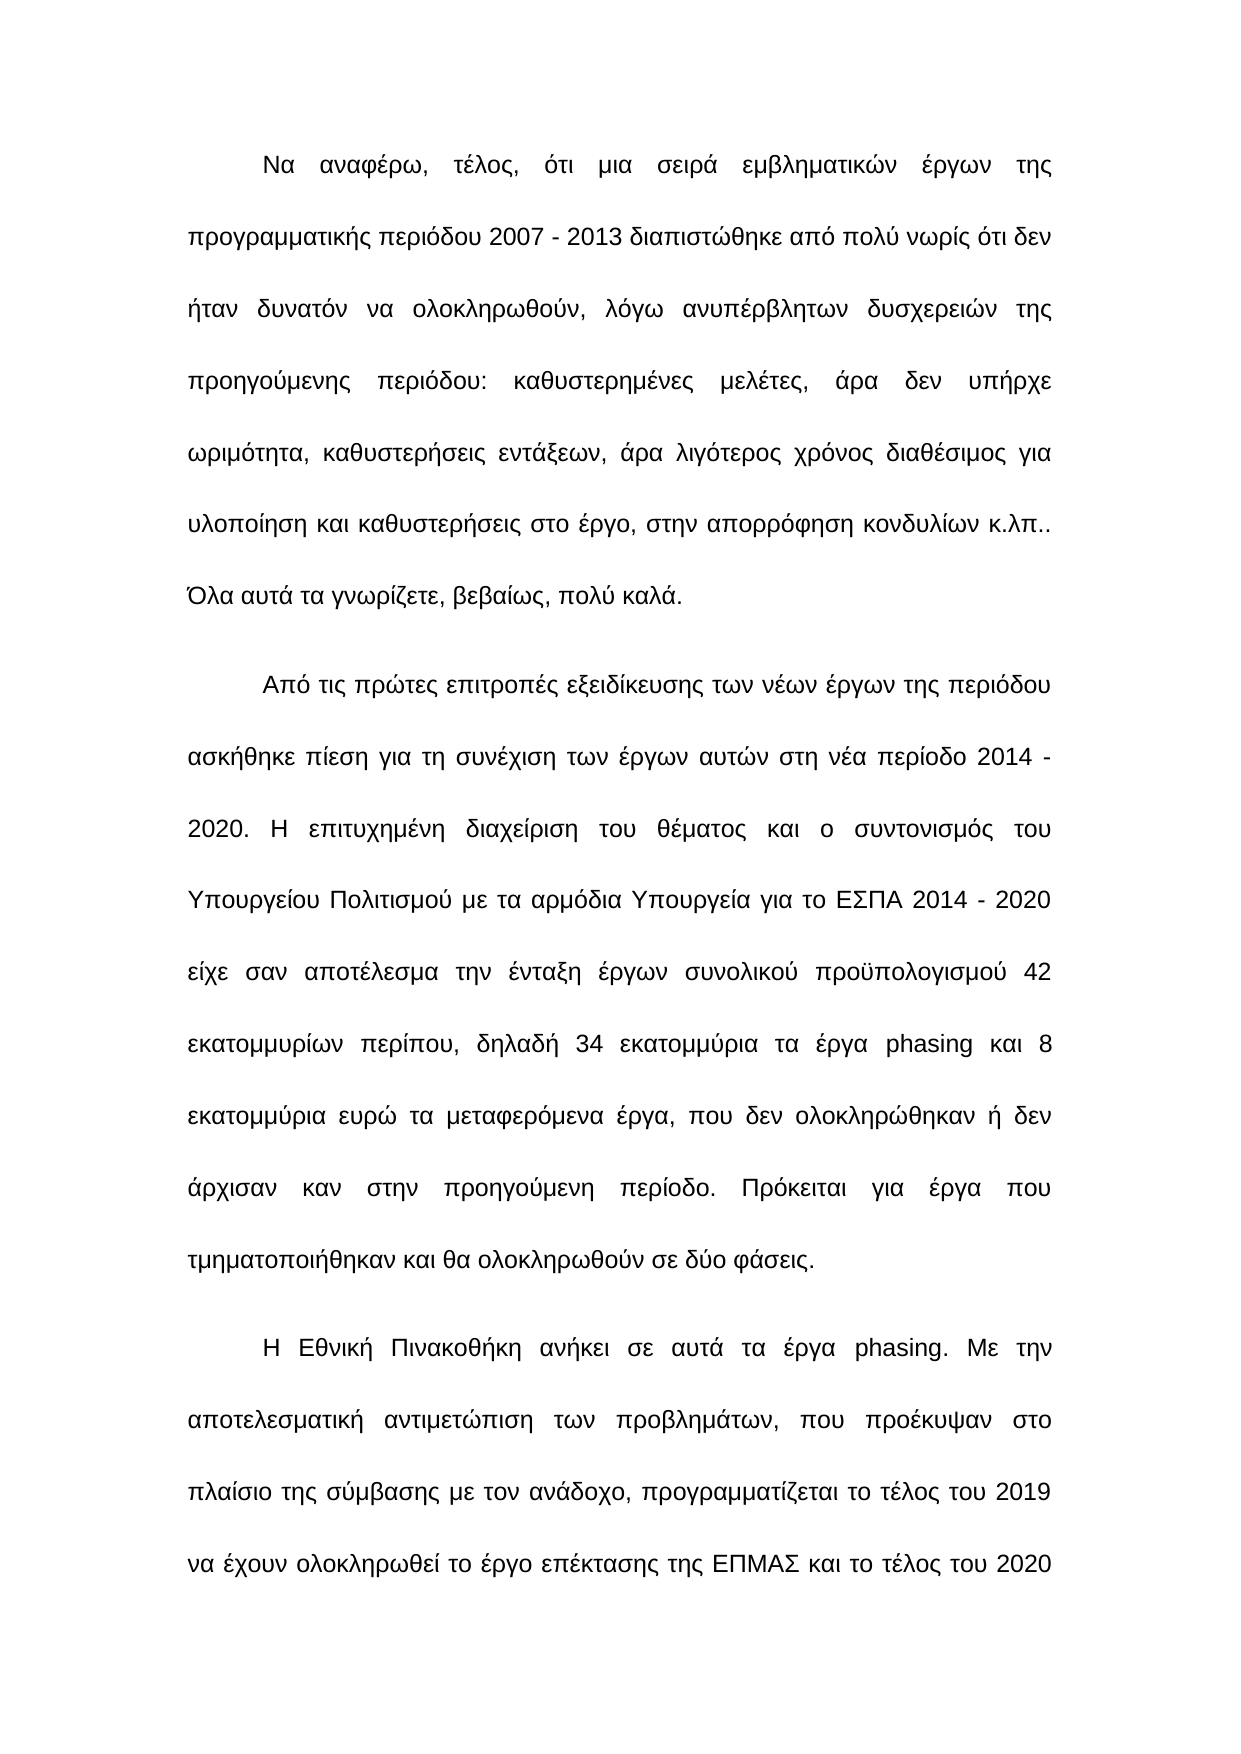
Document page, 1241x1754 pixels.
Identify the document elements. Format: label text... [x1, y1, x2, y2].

text Να αναφέρω, τέλος, ότι μια σειρά εμβληματικών έργων της προγραμματικής περιόδου 2007 - 2013 διαπιστώθηκε από πολύ νωρίς ότι δεν ήταν δυνατόν να ολοκληρωθούν, λόγω ανυπέρβλητων δυσχερειών της προηγούμενης περιόδου: καθυστερημένες μελέτες, άρα δεν υπήρχε ωριμότητα, καθυστερήσεις εντάξεων, άρα λιγότερος χρόνος διαθέσιμος για υλοποίηση και καθυστερήσεις στο έργο, στην απορρόφηση κονδυλίων κ.λπ.. Όλα αυτά τα γνωρίζετε, βεβαίως, πολύ καλά. [187, 150, 1053, 610]
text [187, 1333, 1053, 1578]
text Από τις πρώτες επιτροπές εξειδίκευσης των νέων έργων της περιόδου ασκήθηκε πίεση για τη συνέχιση των έργων αυτών στη νέα περίοδο 2014 - 2020. Η επιτυχημένη διαχείριση του θέματος και ο συντονισμός του Υπουργείου Πολιτισμού με τα αρμόδια Υπουργεία για το ΕΣΠΑ 2014 - 2020 είχε σαν αποτέλεσμα την ένταξη έργων συνολικού προϋπολογισμού 42 εκατομμυρίων περίπου, δηλαδή 34 εκατομμύρια τα έργα phasing και 8 εκατομμύρια ευρώ τα μεταφερόμενα έργα, που δεν ολοκληρώθηκαν ή δεν άρχισαν καν στην προηγούμενη περίοδο. Πρόκειται για έργα που τμηματοποιήθηκαν και θα ολοκληρωθούν σε δύο φάσεις. [187, 670, 1053, 1273]
